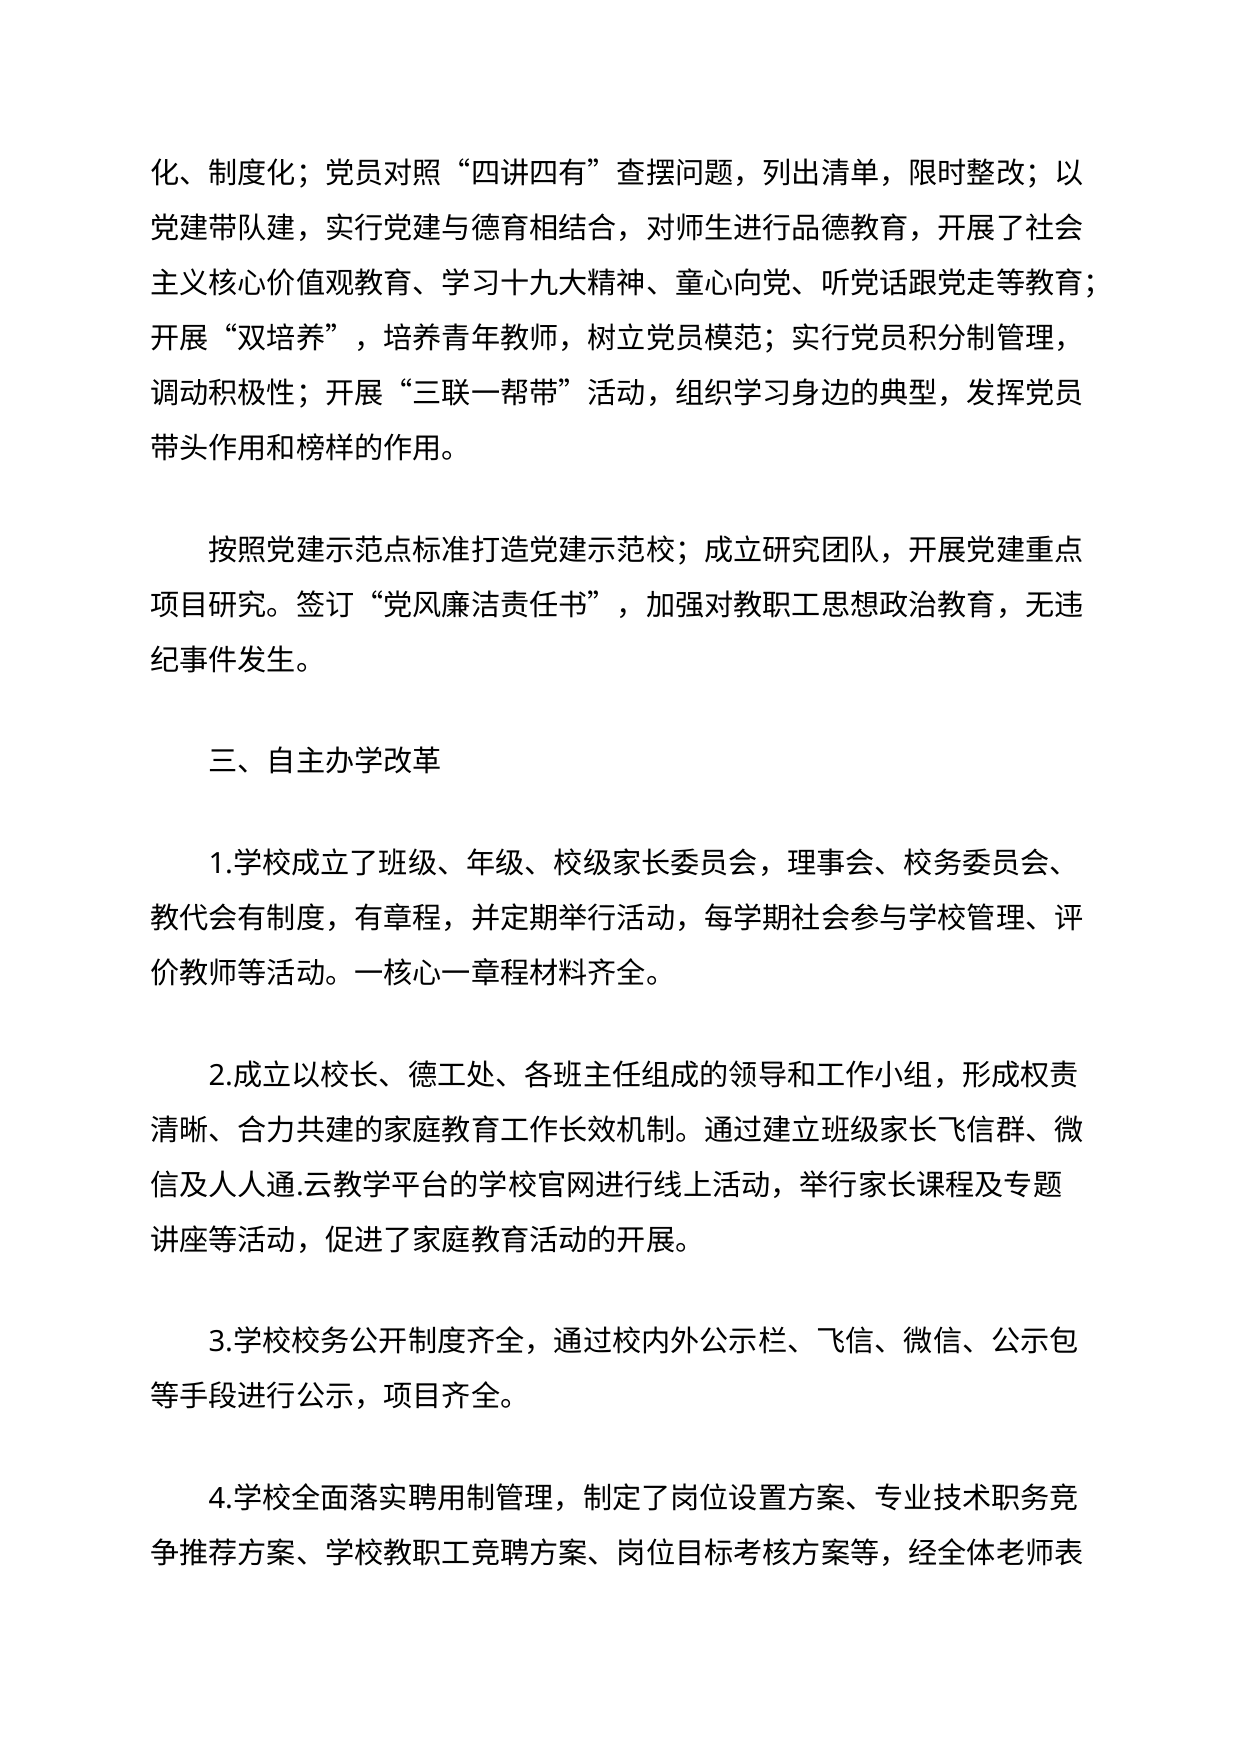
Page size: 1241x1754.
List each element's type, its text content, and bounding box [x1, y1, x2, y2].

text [150, 150, 1090, 467]
text 2.成立以校长、德工处、各班主任组成的领导和工作小组，形成权责清晰、合力共建的家庭教育工作长效机制。通过建立班级家长飞信群、微信及人人通.云教学平台的学校官网进行线上活动，举行家长课程及专题讲座等活动，促进了家庭教育活动的开展。 [150, 1051, 1090, 1258]
text 1.学校成立了班级、年级、校级家长委员会，理事会、校务委员会、教代会有制度，有章程，并定期举行活动，每学期社会参与学校管理、评价教师等活动。一核心一章程材料齐全。 [150, 839, 1090, 992]
text 按照党建示范点标准打造党建示范校；成立研究团队，开展党建重点项目研究。签订“党风廉洁责任书”，加强对教职工思想政治教育，无违纪事件发生。 [150, 526, 1090, 678]
text 三、自主办学改革 [150, 738, 1090, 780]
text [150, 1475, 1090, 1572]
text 3.学校校务公开制度齐全，通过校内外公示栏、飞信、微信、公示包等手段进行公示，项目齐全。 [150, 1318, 1090, 1415]
